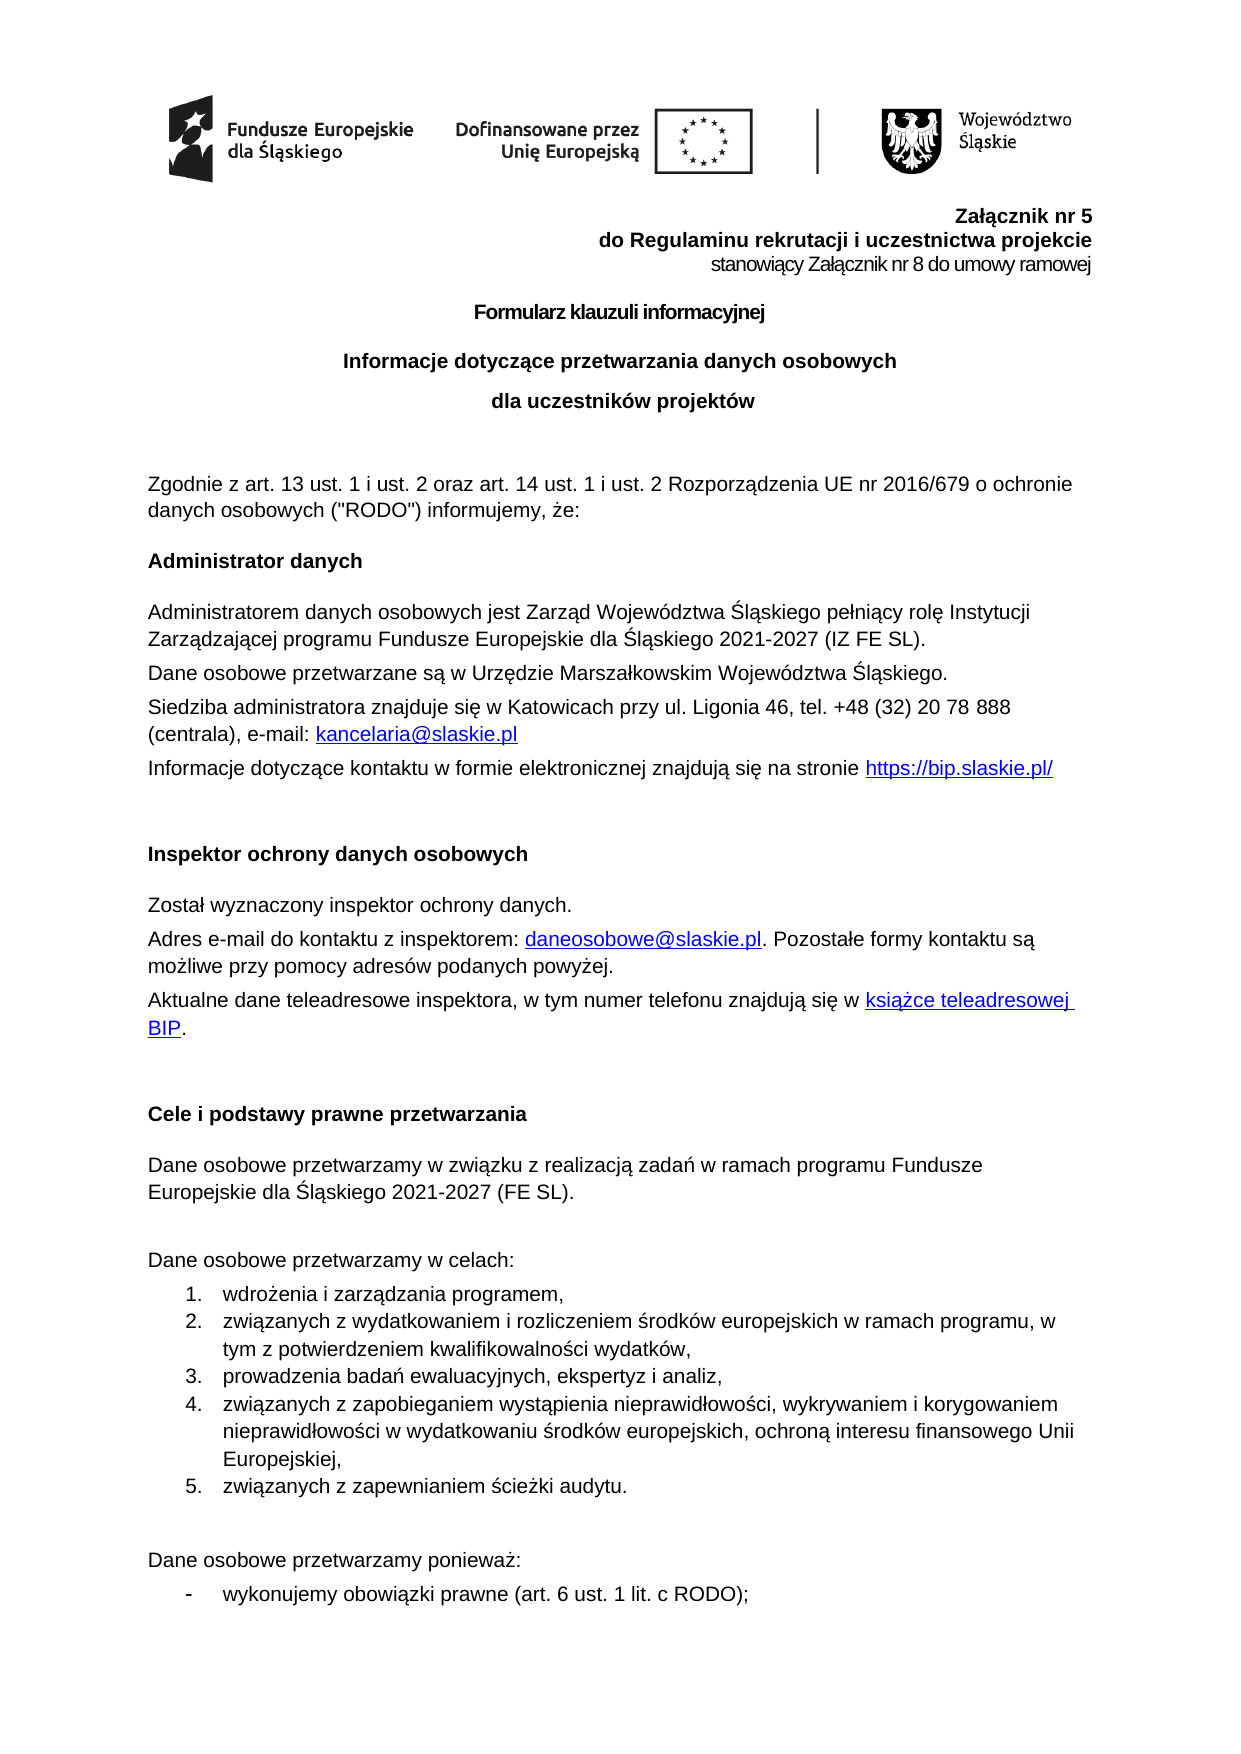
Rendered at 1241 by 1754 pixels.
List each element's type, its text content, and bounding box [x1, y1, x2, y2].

text Dane osobowe przetwarzamy w związku z realizacją zadań w ramach programu Fundusze Europejskie dla Śląskiego 2021-2027 (FE SL). [148, 1153, 1093, 1204]
text Dane osobowe przetwarzamy ponieważ: [148, 1548, 1093, 1572]
text Zgodnie z art. 13 ust. 1 i ust. 2 oraz art. 14 ust. 1 i ust. 2 Rozporządzenia UE nr 2016/679 o ochronie danych osobowych ("RODO") informujemy, że: [148, 472, 1093, 522]
text Informacje dotyczące kontaktu w formie elektronicznej znajdują się na stronie https://bip.slaskie.pl/ [148, 756, 1093, 780]
list związanych z wydatkowaniem i rozliczeniem środków europejskich w ramach programu, w tym z potwierdzeniem kwalifikowalności wydatków, [185, 1309, 1093, 1360]
text Dane osobowe przetwarzamy w celach: [148, 1248, 1093, 1272]
subtitle Cele i podstawy prawne przetwarzania [148, 1102, 1093, 1126]
title stanowiący Załącznik nr 8 do umowy ramowej [148, 252, 1093, 276]
list prowadzenia badań ewaluacyjnych, ekspertyz i analiz, [185, 1364, 1093, 1388]
text Adres e-mail do kontaktu z inspektorem: daneosobowe@slaskie.pl. Pozostałe formy kontaktu są możliwe przy pomocy adresów podanych powyżej. [148, 927, 1093, 978]
list wdrożenia i zarządzania programem, [185, 1281, 1093, 1305]
title Formularz klauzuli informacyjnej [148, 299, 1093, 323]
text Załącznik nr 5 [148, 204, 1093, 228]
text Aktualne dane teleadresowe inspektora, w tym numer telefonu znajdują się w książce teleadresowej BIP. [148, 988, 1093, 1039]
list związanych z zapobieganiem wystąpienia nieprawidłowości, wykrywaniem i korygowaniem nieprawidłowości w wydatkowaniu środków europejskich, ochroną interesu finansowego Unii Europejskiej, [185, 1391, 1093, 1470]
list wykonujemy obowiązki prawne (art. 6 ust. 1 lit. c RODO); [185, 1581, 1093, 1606]
subtitle Administrator danych [148, 549, 1093, 573]
text Administratorem danych osobowych jest Zarząd Województwa Śląskiego pełniący rolę Instytucji Zarządzającej programu Fundusze Europejskie dla Śląskiego 2021-2027 (IZ FE SL). [148, 600, 1093, 651]
text Siedziba administratora znajduje się w Katowicach przy ul. Ligonia 46, tel. +48 (32) 20 78 888 (centrala), e-mail: kancelaria@slaskie.pl [148, 695, 1093, 746]
subtitle Informacje dotyczące przetwarzania danych osobowych [148, 348, 1093, 372]
text Dane osobowe przetwarzane są w Urzędzie Marszałkowskim Województwa Śląskiego. [148, 661, 1093, 685]
picture [147, 73, 1093, 204]
text Został wyznaczony inspektor ochrony danych. [148, 893, 1093, 917]
text do Regulaminu rekrutacji i uczestnictwa projekcie [148, 228, 1093, 252]
subtitle Inspektor ochrony danych osobowych [148, 842, 1093, 866]
subtitle dla uczestników projektów [148, 389, 1093, 413]
list związanych z zapewnianiem ścieżki audytu. [185, 1474, 1093, 1498]
